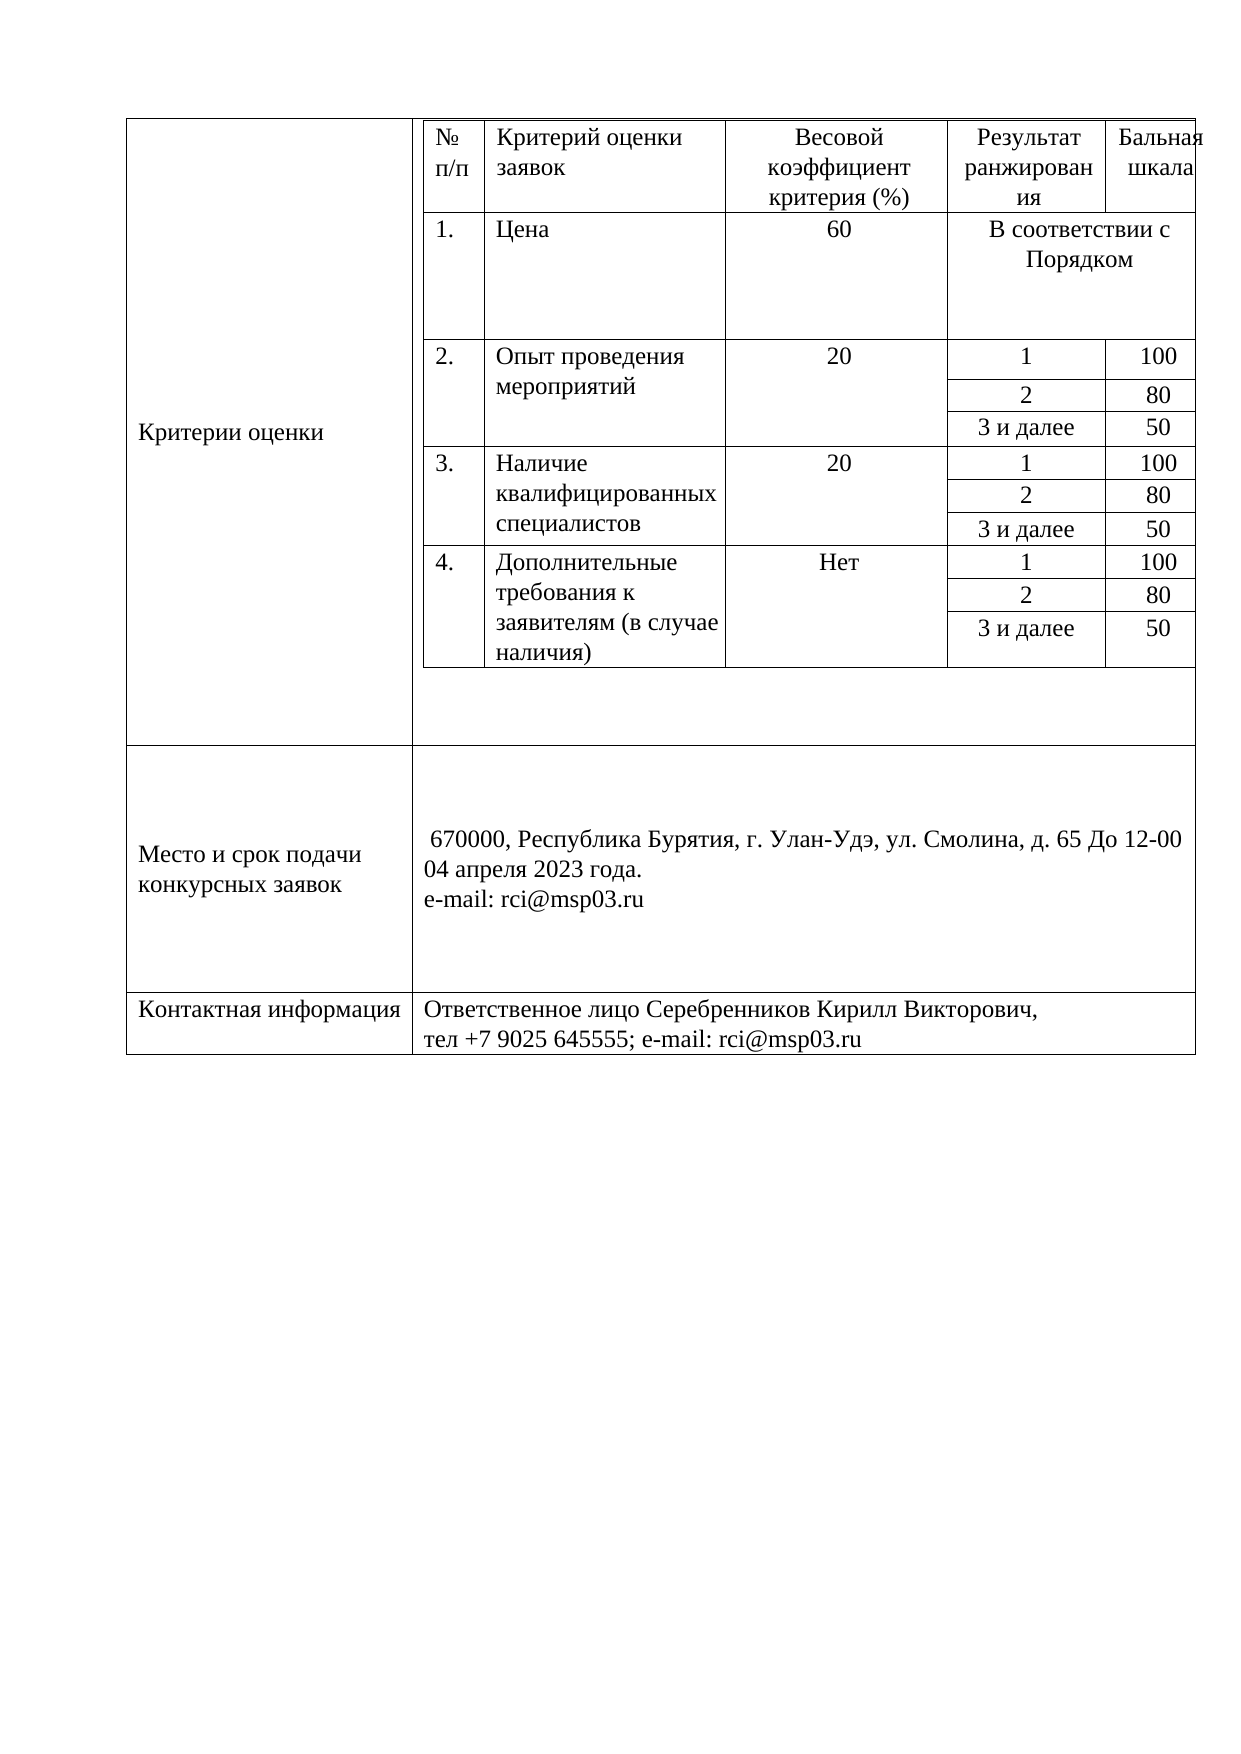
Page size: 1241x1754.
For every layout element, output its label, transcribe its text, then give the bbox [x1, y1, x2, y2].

table_cell 670000, Республика Бурятия, г. Улан-Удэ, ул. Смолина, д. 65 До 12-00 04 апреля 2023 года. e-mail: rci@msp03.ru [413, 746, 1195, 992]
table_cell Критерии оценки [127, 119, 412, 745]
table_cell Ответственное лицо Серебренников Кирилл Викторович, тел +7 9025 645555; e-mail: rci@msp03.ru [413, 993, 1195, 1054]
table_cell Контактная информация [127, 993, 412, 1054]
table_cell [413, 119, 1195, 745]
table_cell Место и срок подачи конкурсных заявок [127, 746, 412, 992]
